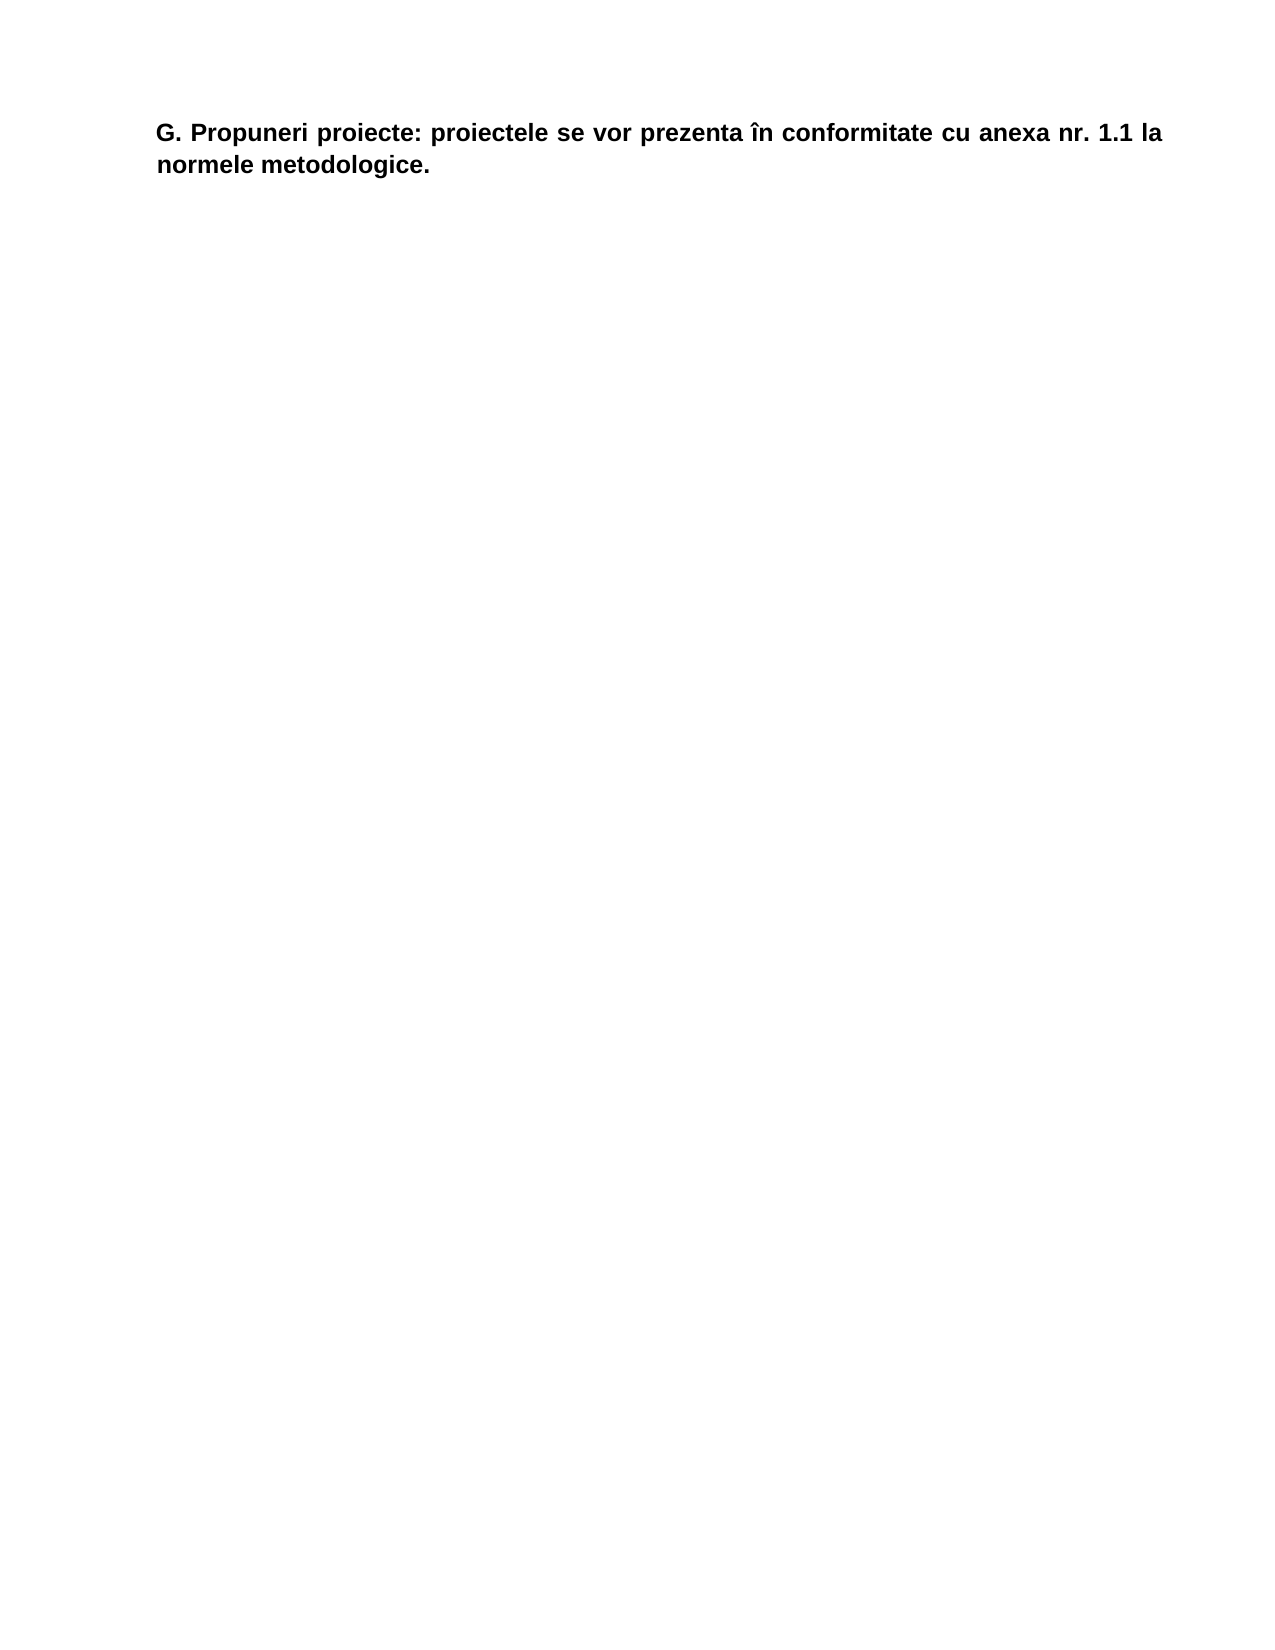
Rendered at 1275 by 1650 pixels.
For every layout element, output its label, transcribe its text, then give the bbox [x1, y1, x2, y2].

text G. Propuneri proiecte: proiectele se vor prezenta în conformitate cu anexa nr. 1.1 la normele metodologice. [156, 118, 1164, 179]
